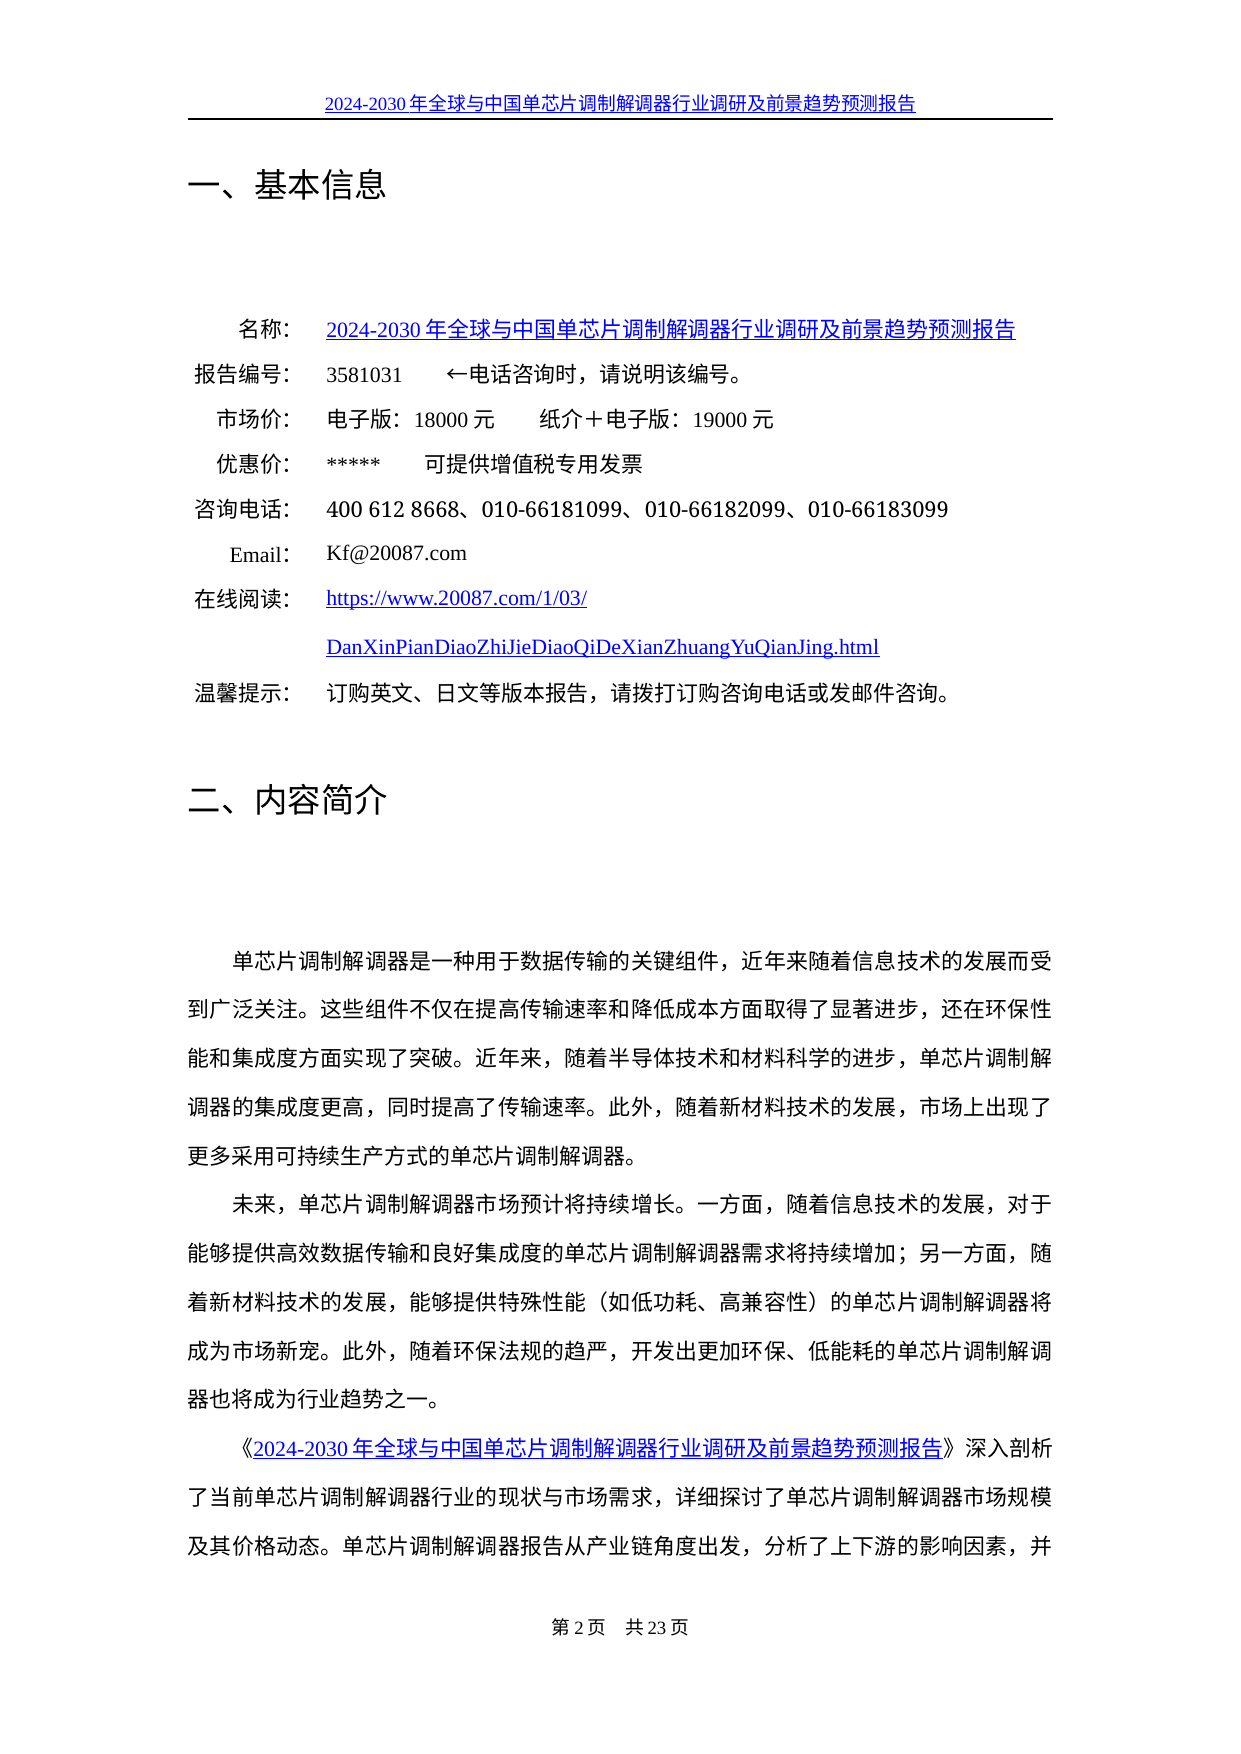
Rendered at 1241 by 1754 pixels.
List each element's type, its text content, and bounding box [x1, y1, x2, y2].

title 二、内容简介 [187, 766, 1053, 831]
table_cell 电子版：18000 元 纸介＋电子版：19000 元 [315, 402, 1073, 447]
table_cell 温馨提示： [167, 675, 315, 720]
table_cell 优惠价： [167, 447, 315, 492]
table_cell [315, 582, 1073, 675]
table_cell 3581031 ←电话咨询时，请说明该编号。 [315, 357, 1073, 402]
table_cell 咨询电话： [167, 492, 315, 537]
table_header 名称： [167, 312, 315, 357]
table_cell 400 612 8668、010-66181099、010-66182099、010-66183099 [315, 492, 1073, 537]
table_cell 订购英文、日文等版本报告，请拨打订购咨询电话或发邮件咨询。 [315, 675, 1073, 720]
table_cell ***** 可提供增值税专用发票 [315, 447, 1073, 492]
table_cell 报告编号： [167, 357, 315, 402]
title 一、基本信息 [187, 150, 1053, 215]
table_cell 在线阅读： [167, 582, 315, 675]
table_cell 市场价： [167, 402, 315, 447]
table_cell Kf@20087.com [315, 537, 1073, 582]
table_cell Email： [167, 537, 315, 582]
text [187, 943, 1053, 1561]
table_header 2024-2030年全球与中国单芯片调制解调器行业调研及前景趋势预测报告 [315, 312, 1073, 357]
